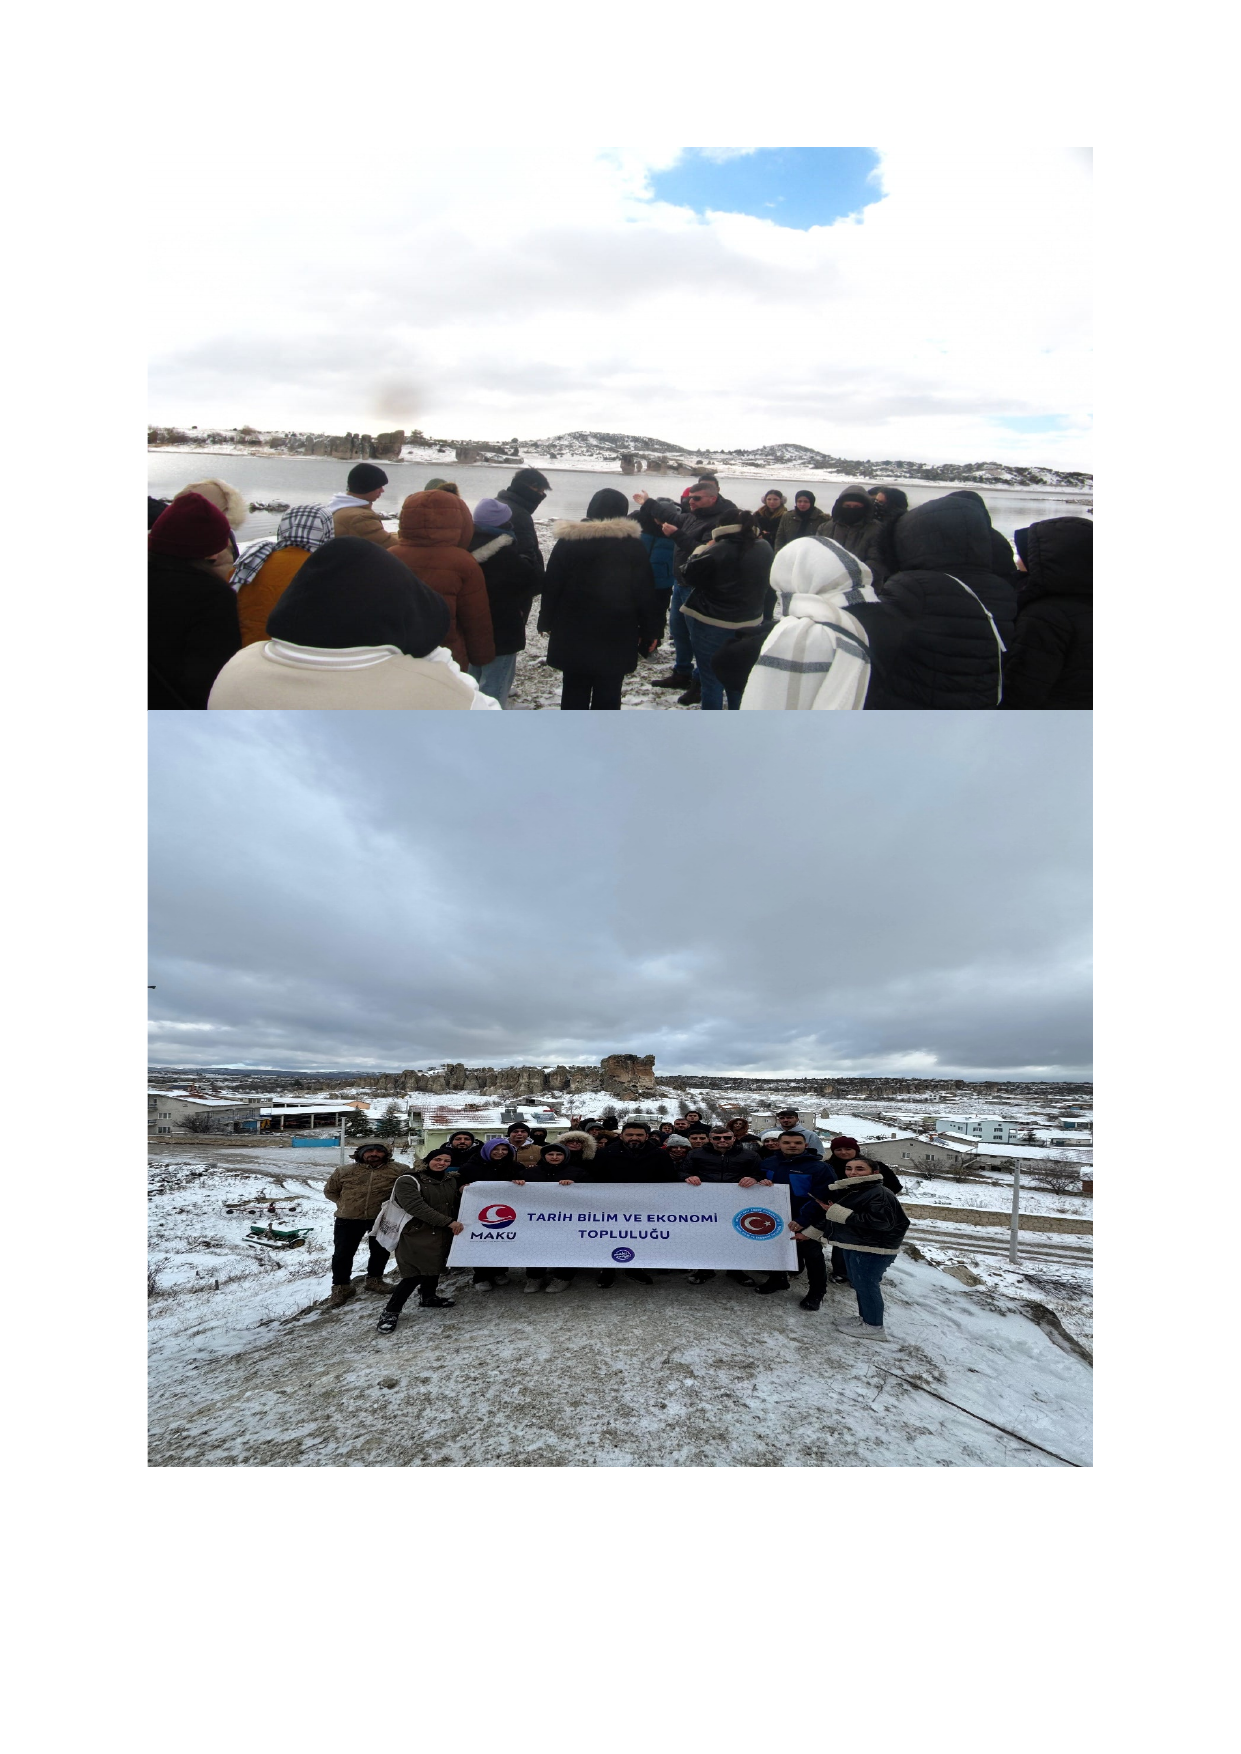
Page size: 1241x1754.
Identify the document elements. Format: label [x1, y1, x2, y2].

picture [147, 147, 1093, 1467]
